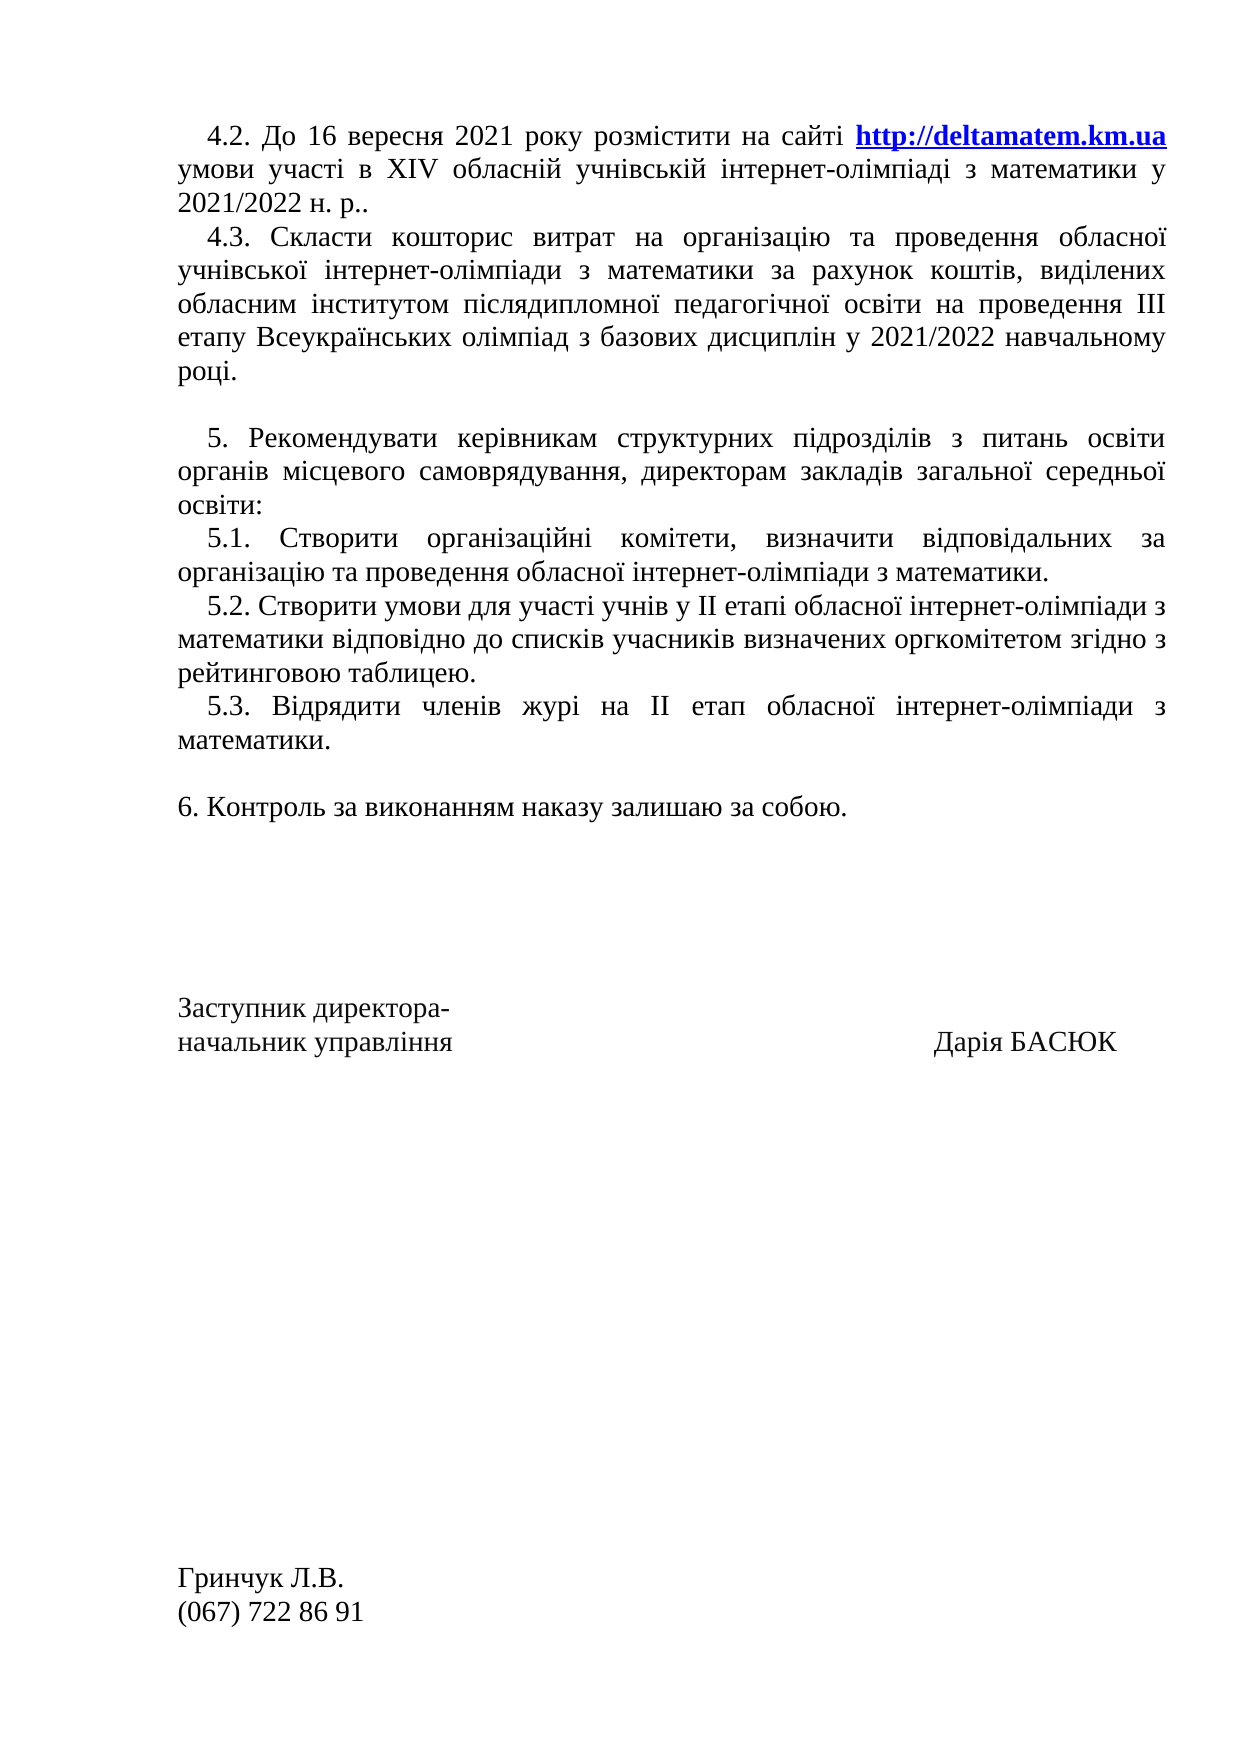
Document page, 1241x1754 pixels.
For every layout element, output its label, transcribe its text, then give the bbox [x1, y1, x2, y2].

text 5.1. Створити організаційні комітети, визначити відповідальних за організацію та проведення обласної інтернет-олімпіади з математики. [177, 521, 1167, 588]
text 5. Рекомендувати керівникам структурних підрозділів з питань освіти органів місцевого самоврядування, директорам закладів загальної середньої освіти: [177, 420, 1167, 521]
text Гринчук Л.В. [177, 1560, 1167, 1594]
text 4.3. Скласти кошторис витрат на організацію та проведення обласної учнівської інтернет-олімпіади з математики за рахунок коштів, виділених обласним інститутом післядипломної педагогічної освіти на проведення ІІІ етапу Всеукраїнських олімпіад з базових дисциплін у 2021/2022 навчальному році. [177, 219, 1167, 386]
text 4.2. До 16 вересня 2021 року розмістити на сайті http://deltamatem.km.ua умови участі в XІV обласній учнівській інтернет-олімпіаді з математики у 2021/2022 н. р.. [177, 118, 1167, 219]
text (067) 722 86 91 [177, 1594, 1167, 1627]
list Заступник директора- [177, 990, 1167, 1024]
text 5.2. Створити умови для участі учнів у ІІ етапі обласної інтернет-олімпіади з математики відповідно до списків учасників визначених оргкомітетом згідно з рейтинговою таблицею. [177, 588, 1167, 688]
text 6. Контроль за виконанням наказу залишаю за собою. [177, 789, 1167, 822]
text 5.3. Відрядити членів журі на ІІ етап обласної інтернет-олімпіади з математики. [177, 688, 1167, 755]
list начальник управління Дарія БАСЮК [177, 1024, 1167, 1091]
